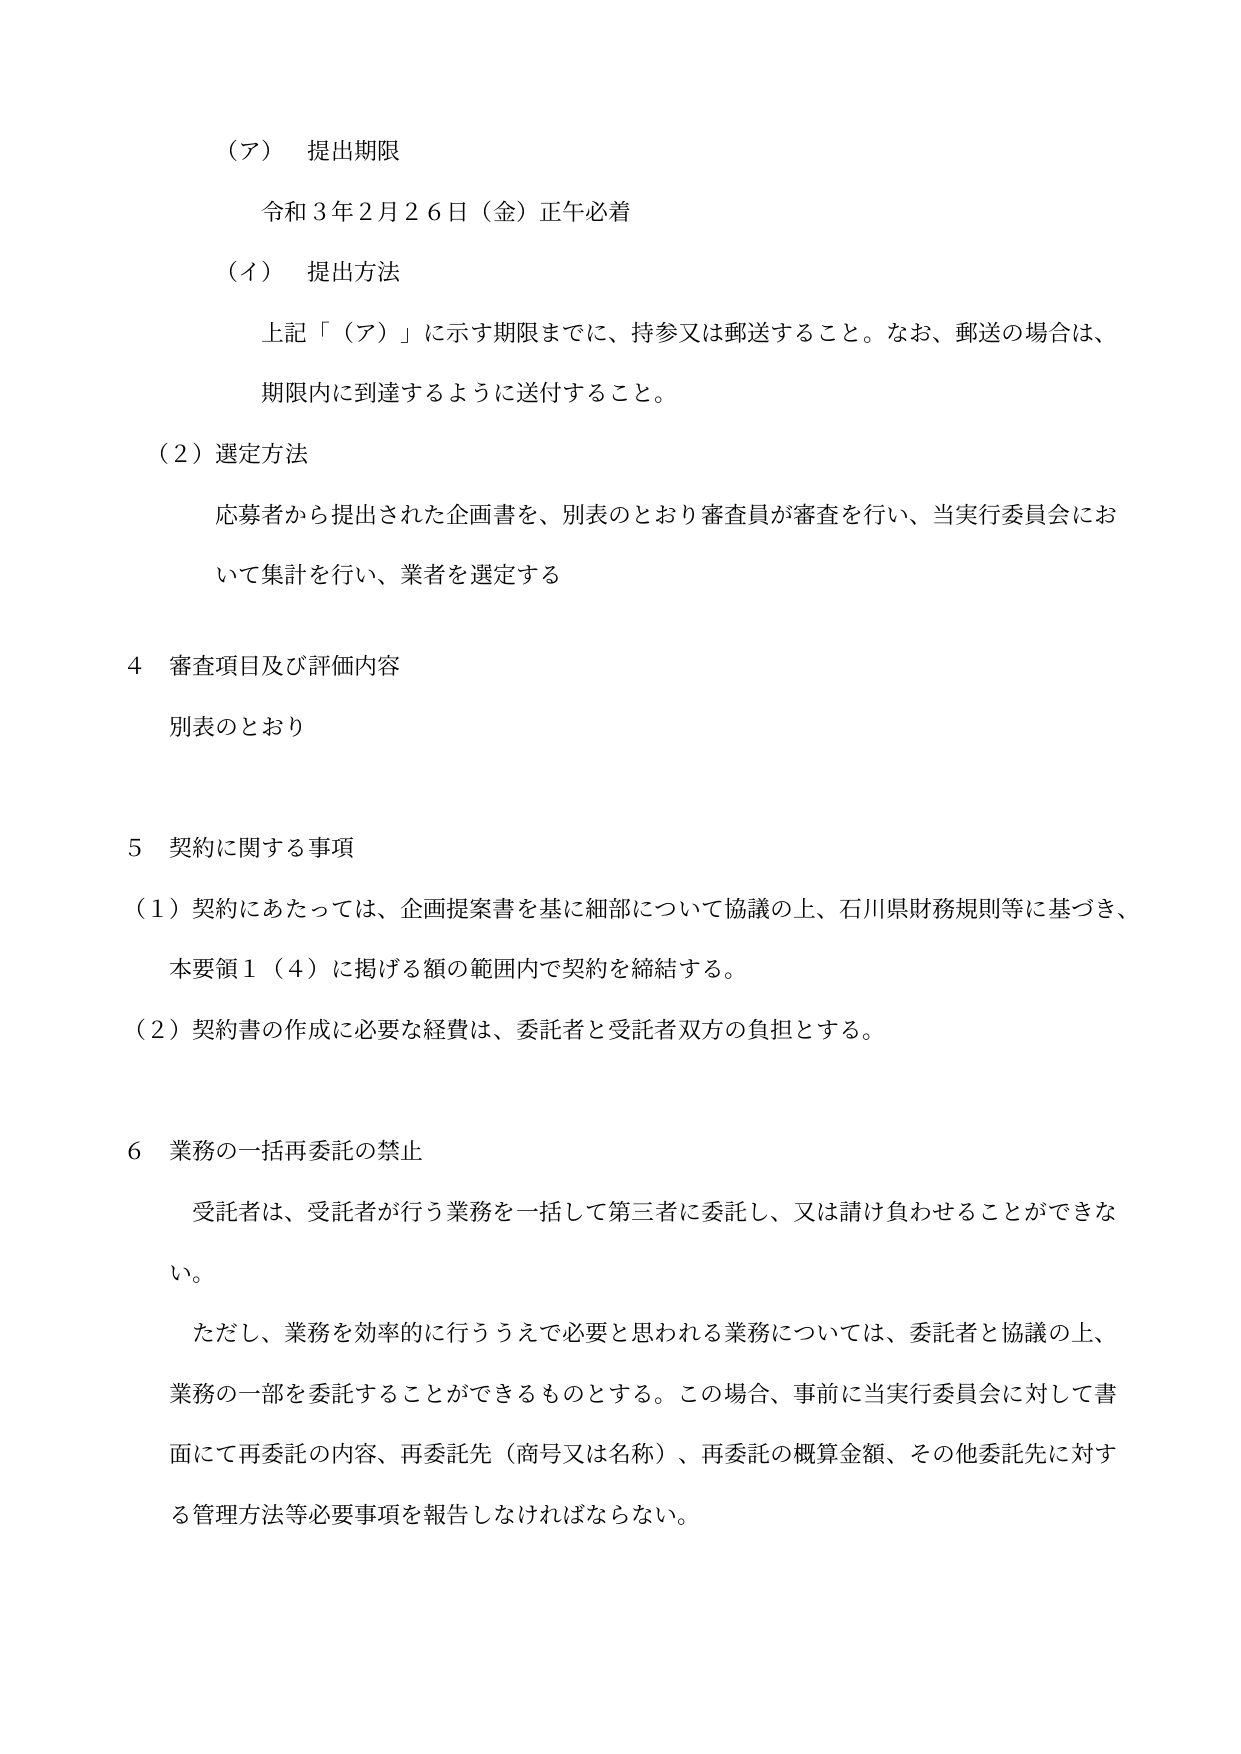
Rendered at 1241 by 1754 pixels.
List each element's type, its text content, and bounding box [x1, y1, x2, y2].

text 応募者から提出された企画書を、別表のとおり審査員が審査を行い、当実行委員会において集計を行い、業者を選定する [123, 483, 1117, 604]
text （２）契約書の作成に必要な経費は、委託者と受託者双方の負担とする。 [123, 998, 1117, 1059]
text 令和３年２月２６日（金）正午必着 [123, 180, 1117, 240]
text 別表のとおり [123, 695, 1117, 756]
text 上記「（ア）」に示す期限までに、持参又は郵送すること。なお、郵送の場合は、期限内に到達するように送付すること。 [123, 301, 1117, 422]
text ４ 審査項目及び評価内容 [123, 634, 1117, 695]
text （ア） 提出期限 [123, 119, 1117, 180]
text （イ） 提出方法 [123, 240, 1117, 301]
text ６ 業務の一括再委託の禁止 [123, 1119, 1117, 1180]
text ただし、業務を効率的に行ううえで必要と思われる業務については、委託者と協議の上、業務の一部を委託することができるものとする。この場合、事前に当実行委員会に対して書面にて再委託の内容、再委託先（商号又は名称）、再委託の概算金額、その他委託先に対する管理方法等必要事項を報告しなければならない。 [123, 1301, 1117, 1544]
text ５ 契約に関する事項 [123, 816, 1117, 877]
text （２）選定方法 [123, 422, 1117, 483]
text 受託者は、受託者が行う業務を一括して第三者に委託し、又は請け負わせることができない。 [123, 1180, 1117, 1301]
text （１）契約にあたっては、企画提案書を基に細部について協議の上、石川県財務規則等に基づき、本要領１（４）に掲げる額の範囲内で契約を締結する。 [123, 877, 1117, 998]
